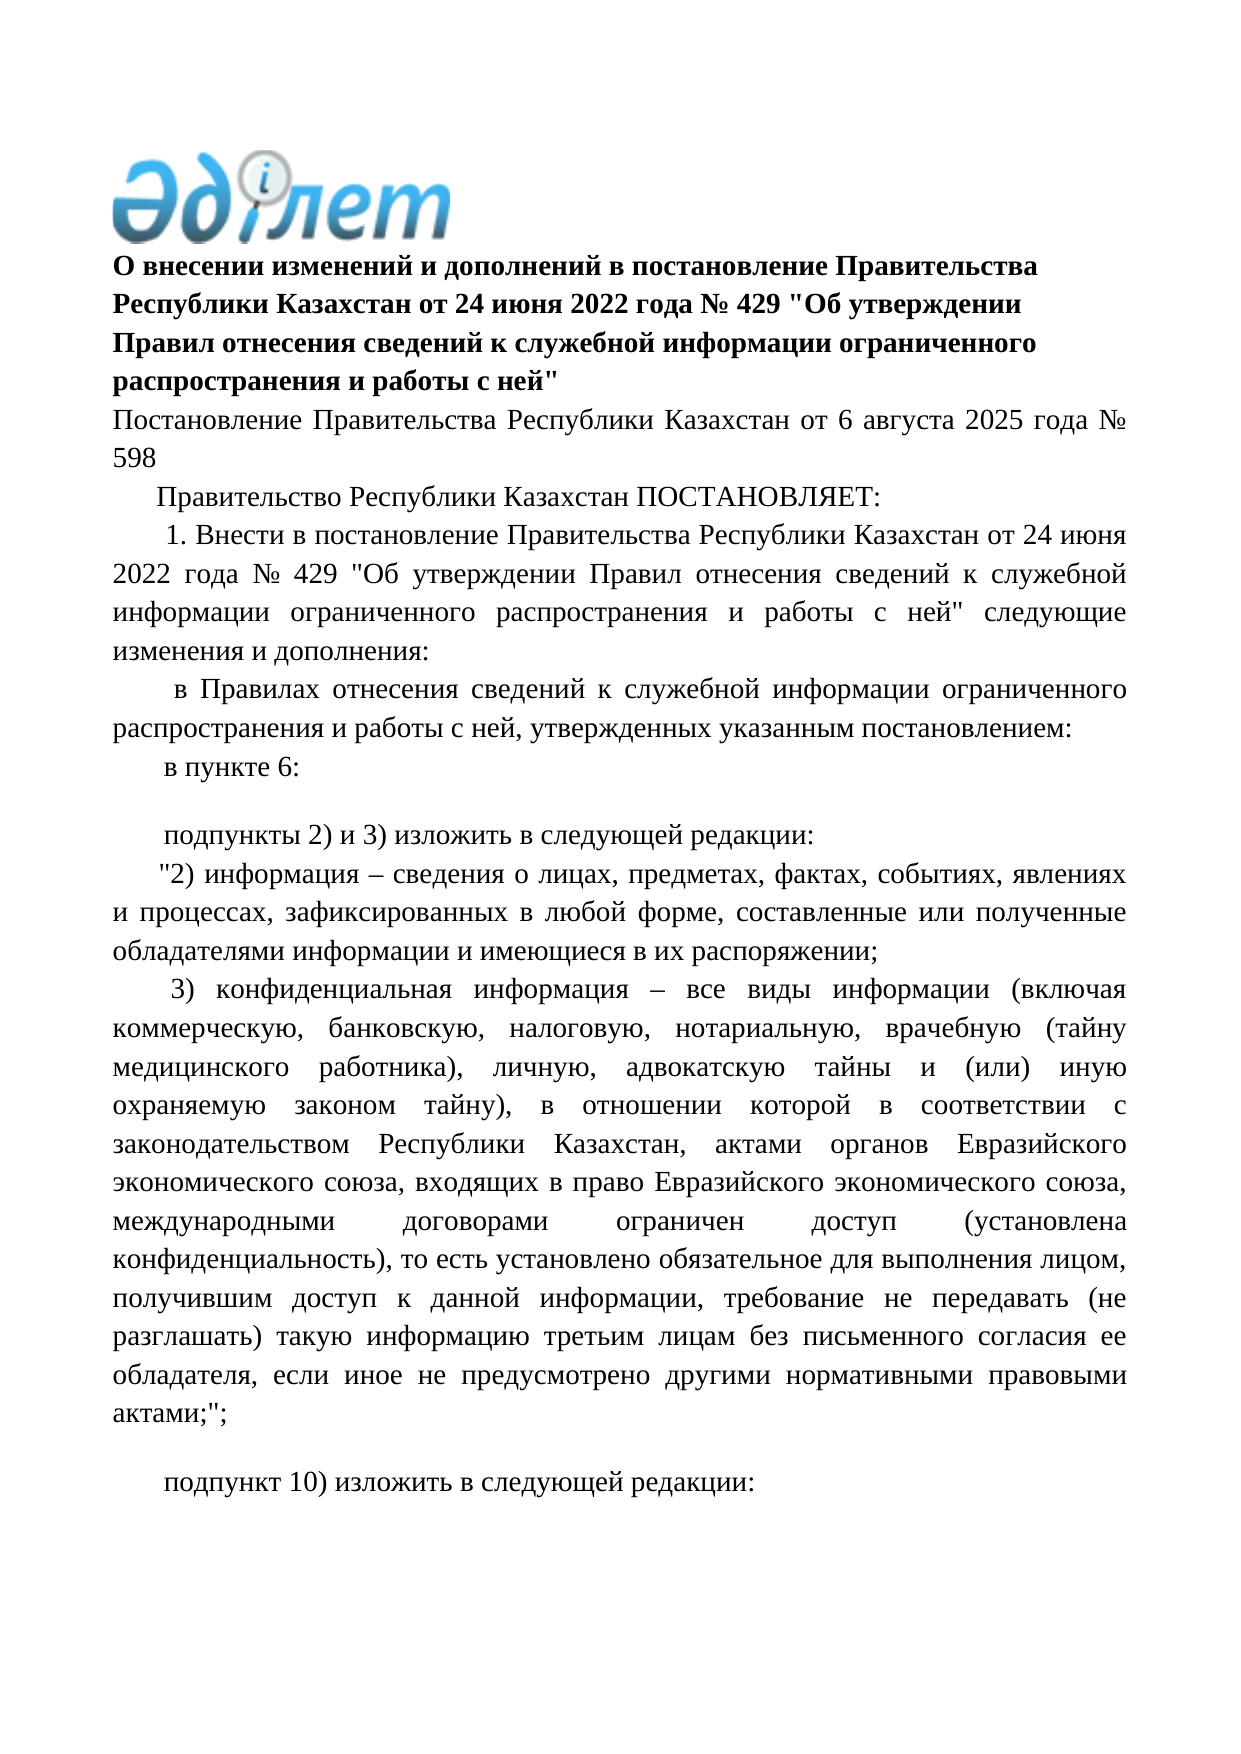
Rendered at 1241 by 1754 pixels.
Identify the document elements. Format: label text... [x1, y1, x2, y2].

text 3) конфиденциальная информация – все виды информации (включая коммерческую, банковскую, налоговую, нотариальную, врачебную (тайну медицинского работника), личную, адвокатскую тайны и (или) иную охраняемую законом тайну), в отношении которой в соответствии с законодательством Республики Казахстан, актами органов Евразийского экономического союза, входящих в право Евразийского экономического союза, международными договорами ограничен доступ (установлена конфиденциальность), то есть установлено обязательное для выполнения лицом, получившим доступ к данной информации, требование не передавать (не разглашать) такую информацию третьим лицам без письменного согласия ее обладателя, если иное не предусмотрено другими нормативными правовыми актами;"; [112, 972, 1128, 1429]
text "2) информация – сведения о лицах, предметах, фактах, событиях, явлениях и процессах, зафиксированных в любой форме, составленные или полученные обладателями информации и имеющиеся в их распоряжении; [112, 856, 1128, 967]
text в пункте 6: [112, 749, 1128, 782]
text 1. Внести в постановление Правительства Республики Казахстан от 24 июня 2022 года № 429 "Об утверждении Правил отнесения сведений к служебной информации ограниченного распространения и работы с ней" следующие изменения и дополнения: [112, 517, 1128, 667]
text в Правилах отнесения сведений к служебной информации ограниченного распространения и работы с ней, утвержденных указанным постановлением: [112, 672, 1128, 744]
text подпункт 10) изложить в следующей редакции: [112, 1464, 1128, 1498]
picture [112, 150, 451, 244]
text подпункты 2) и 3) изложить в следующей редакции: [112, 817, 1128, 851]
text Постановление Правительства Республики Казахстан от 6 августа 2025 года № 598 [112, 402, 1128, 474]
text Правительство Республики Казахстан ПОСТАНОВЛЯЕТ: [112, 479, 1128, 512]
text О внесении изменений и дополнений в постановление Правительства Республики Казахстан от 24 июня 2022 года № 429 "Об утверждении Правил отнесения сведений к служебной информации ограниченного распространения и работы с ней" [112, 248, 1128, 397]
